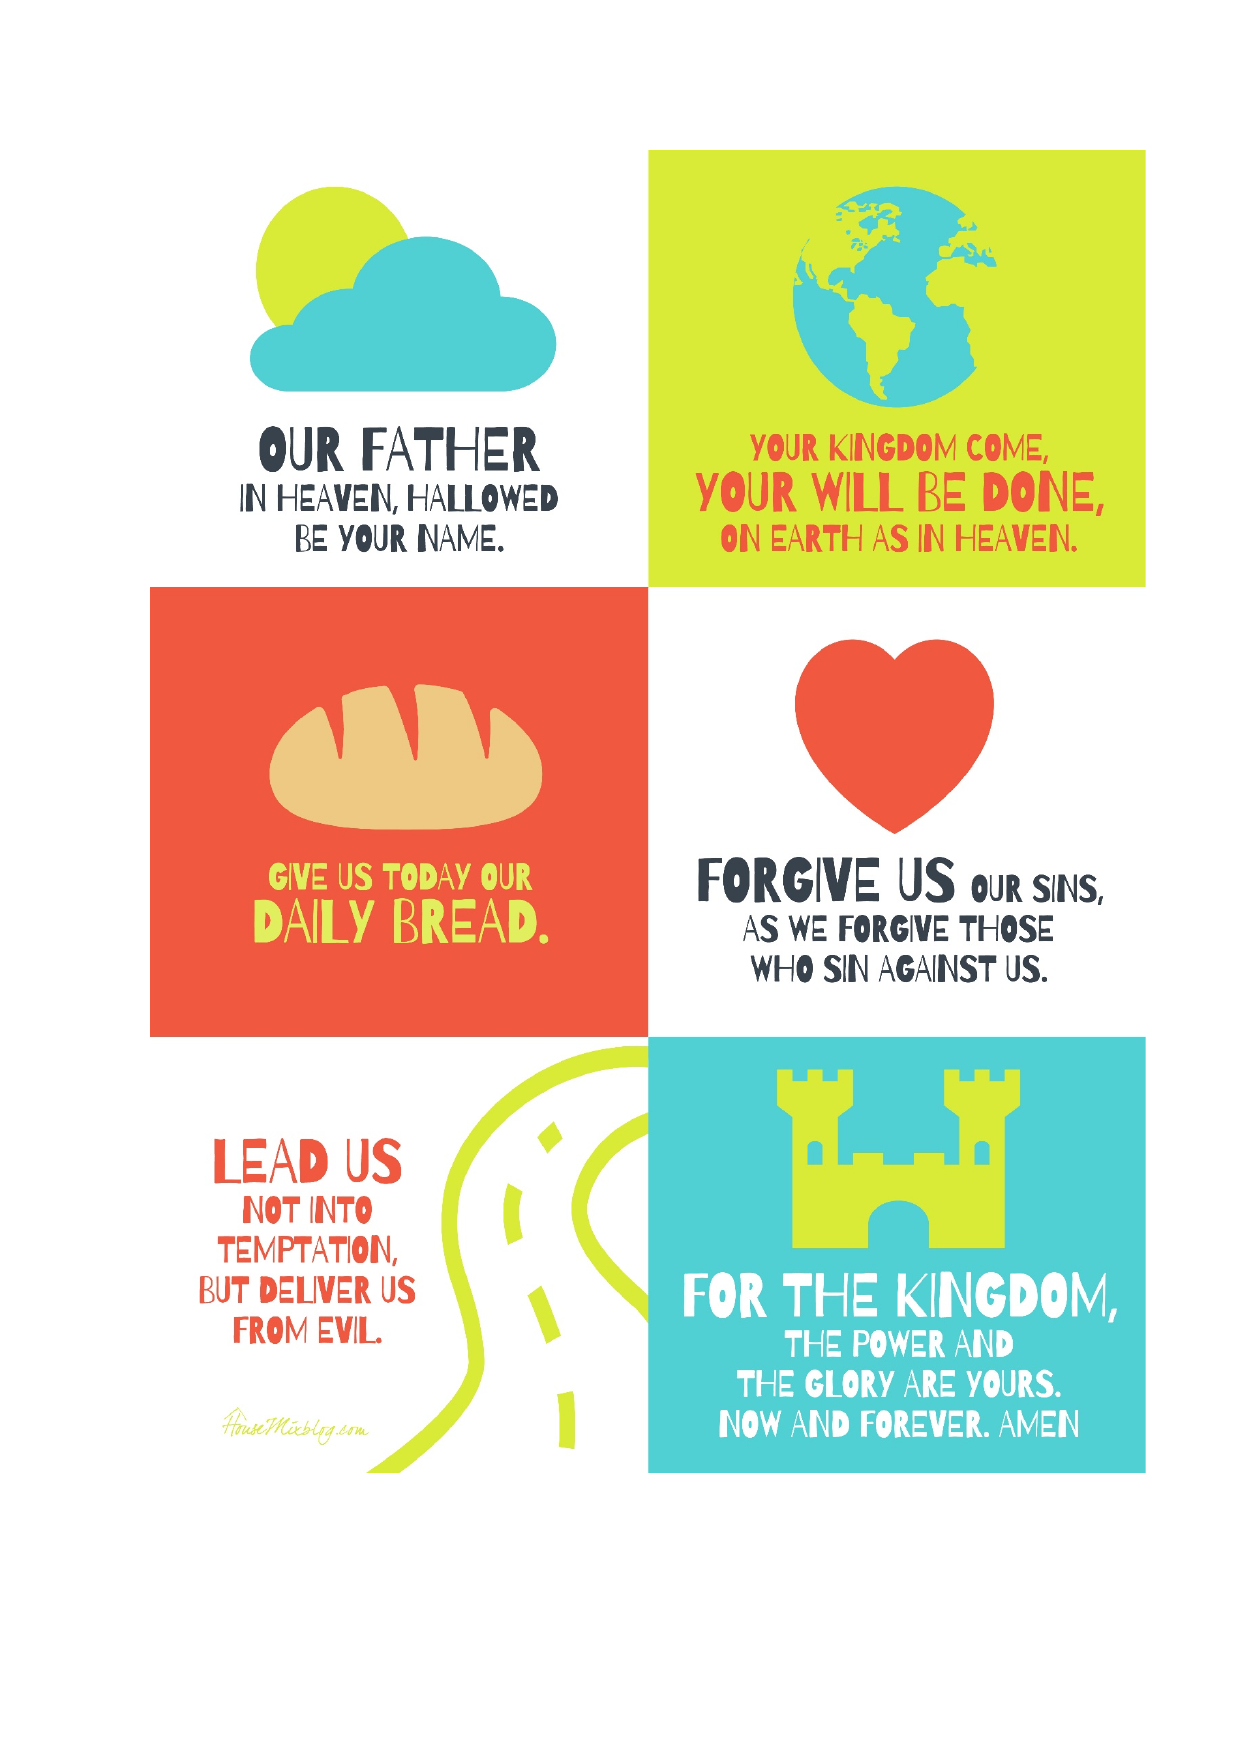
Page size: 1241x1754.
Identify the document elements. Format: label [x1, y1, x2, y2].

picture [150, 150, 1146, 1473]
